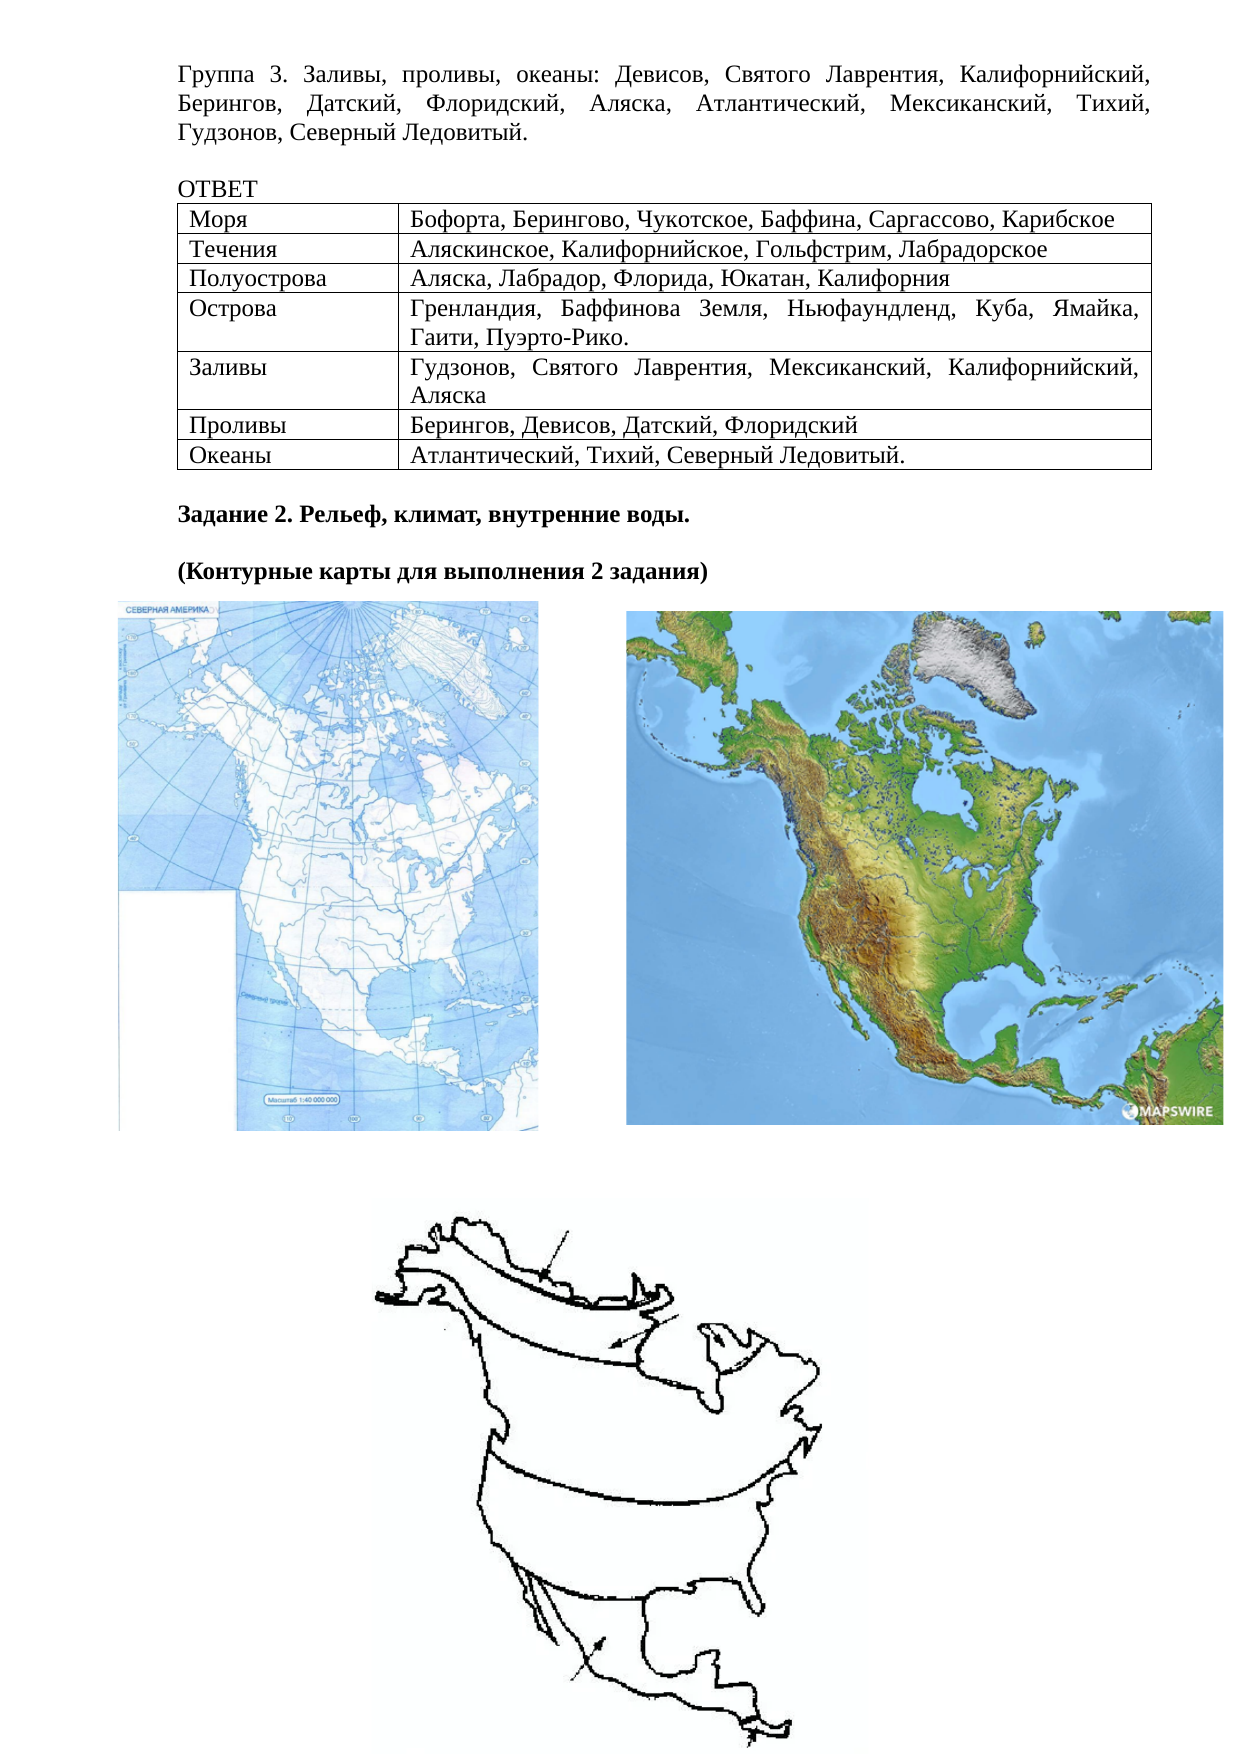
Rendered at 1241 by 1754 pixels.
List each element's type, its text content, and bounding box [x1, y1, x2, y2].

picture [117, 601, 539, 1131]
table_cell Полуострова [178, 264, 398, 292]
table_cell Острова [178, 293, 398, 351]
table_cell Гренландия, Баффинова Земля, Ньюфаундленд, Куба, Ямайка, Гаити, Пуэрто-Рико. [399, 293, 1151, 351]
text Задание 2. Рельеф, климат, внутренние воды. [177, 499, 1152, 527]
table_cell Заливы [178, 352, 398, 409]
table_cell Проливы [178, 410, 398, 439]
table_cell Течения [178, 234, 398, 262]
table_cell Гудзонов, Святого Лаврентия, Мексиканский, Калифорнийский, Аляска [399, 352, 1151, 409]
table_cell Атлантический, Тихий, Северный Ледовитый. [399, 440, 1151, 469]
table_header Моря [178, 204, 398, 233]
table_cell Океаны [178, 440, 398, 469]
table_cell Аляска, Лабрадор, Флорида, Юкатан, Калифорния [399, 264, 1151, 292]
picture [626, 611, 1224, 1125]
table_cell Берингов, Девисов, Датский, Флоридский [399, 410, 1151, 439]
text ОТВЕТ [177, 174, 1152, 203]
text Группа 3. Заливы, проливы, океаны: Девисов, Святого Лаврентия, Калифорнийский, Берингов, Датский, Флоридский, Аляска, Атлантический, Мексиканский, Тихий, Гудзонов, Северный Ледовитый. [177, 59, 1152, 145]
table_cell Аляскинское, Калифорнийское, Гольфстрим, Лабрадорское [399, 234, 1151, 262]
text (Контурные карты для выполнения 2 задания) [177, 556, 1152, 585]
table_header Бофорта, Берингово, Чукотское, Баффина, Саргассово, Карибское [399, 204, 1151, 233]
picture [371, 1198, 869, 1754]
